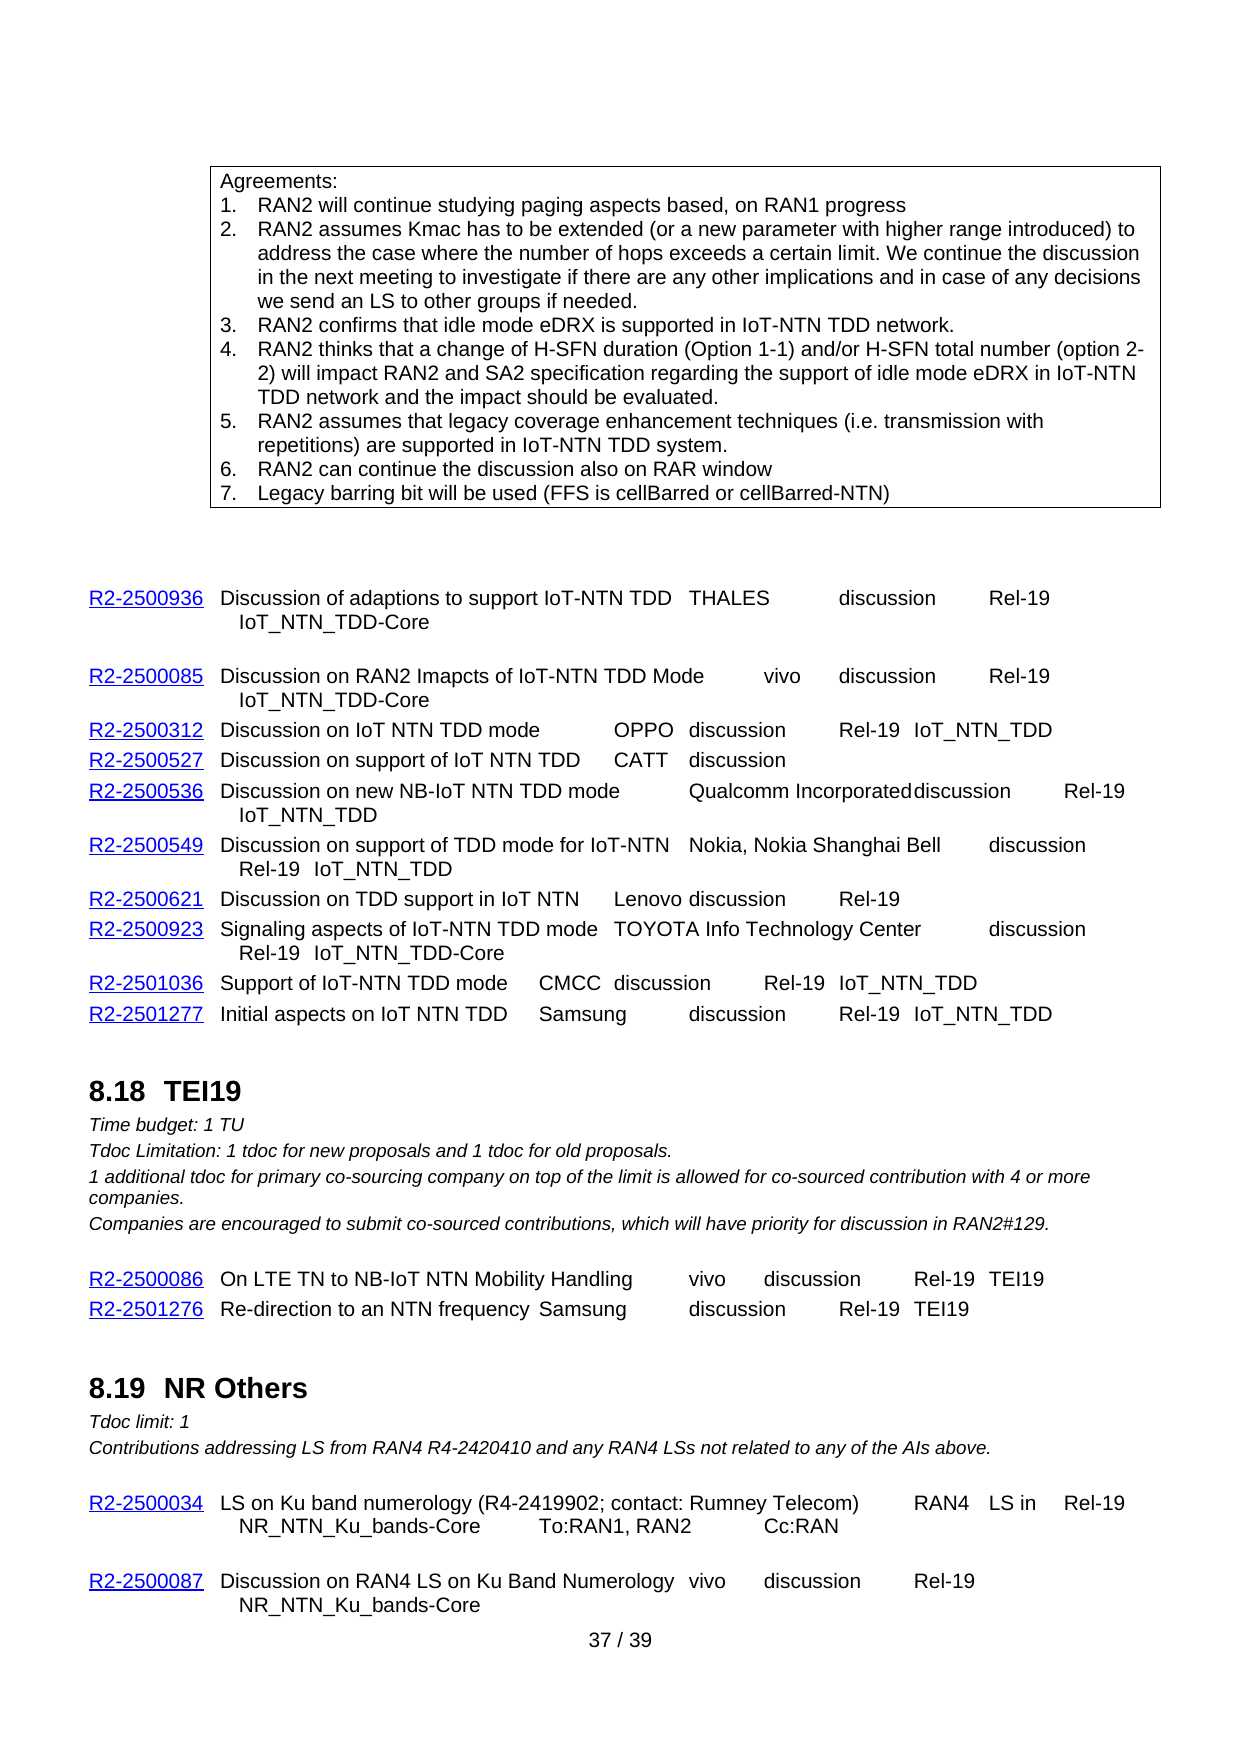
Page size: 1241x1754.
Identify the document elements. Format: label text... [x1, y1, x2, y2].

title R2-2500923 Signaling aspects of IoT-NTN TDD mode TOYOTA Info Technology Center discussion Rel-19 IoT_NTN_TDD-Core [89, 917, 1152, 965]
title R2-2500086 On LTE TN to NB-IoT NTN Mobility Handling vivo discussion Rel-19 TEI19 [89, 1266, 1152, 1290]
text Time budget: 1 TU [89, 1114, 1152, 1136]
list RAN2 can continue the discussion also on RAR window [211, 453, 1160, 477]
list RAN2 thinks that a change of H-SFN duration (Option 1-1) and/or H-SFN total number (option 2-2) will impact RAN2 and SA2 specification regarding the support of idle mode eDRX in IoT-NTN TDD network and the impact should be evaluated. [211, 334, 1160, 406]
text Agreements: [211, 167, 1160, 190]
title R2-2501276 Re-direction to an NTN frequency Samsung discussion Rel-19 TEI19 [89, 1297, 1152, 1321]
list RAN2 confirms that idle mode eDRX is supported in IoT-NTN TDD network. [211, 310, 1160, 334]
list Legacy barring bit will be used (FFS is cellBarred or cellBarred-NTN) [211, 477, 1160, 507]
list RAN2 assumes that legacy coverage enhancement techniques (i.e. transmission with repetitions) are supported in IoT-NTN TDD system. [211, 406, 1160, 453]
title R2-2500621 Discussion on TDD support in IoT NTN Lenovo discussion Rel-19 [89, 887, 1152, 911]
title R2-2500527 Discussion on support of IoT NTN TDD CATT discussion [89, 748, 1152, 772]
text 1 additional tdoc for primary co-sourcing company on top of the limit is allowed for co-sourced contribution with 4 or more companies. [89, 1166, 1152, 1209]
title R2-2500085 Discussion on RAN2 Imapcts of IoT-NTN TDD Mode vivo discussion Rel-19 IoT_NTN_TDD-Core [89, 664, 1152, 712]
title R2-2500936 Discussion of adaptions to support IoT-NTN TDD THALES discussion Rel-19 IoT_NTN_TDD-Core [89, 586, 1152, 634]
text Tdoc Limitation: 1 tdoc for new proposals and 1 tdoc for old proposals. [89, 1140, 1152, 1161]
text Contributions addressing LS from RAN4 R4-2420410 and any RAN4 LSs not related to any of the AIs above. [89, 1437, 1152, 1458]
list RAN2 will continue studying paging aspects based, on RAN1 progress [211, 190, 1160, 214]
title R2-2501036 Support of IoT-NTN TDD mode CMCC discussion Rel-19 IoT_NTN_TDD [89, 971, 1152, 995]
list RAN2 assumes Kmac has to be extended (or a new parameter with higher range introduced) to address the case where the number of hops exceeds a certain limit. We continue the discussion in the next meeting to investigate if there are any other implications and in case of any decisions we send an LS to other groups if needed. [211, 214, 1160, 310]
title R2-2500087 Discussion on RAN4 LS on Ku Band Numerology vivo discussion Rel-19 NR_NTN_Ku_bands-Core [89, 1568, 1152, 1616]
title R2-2500312 Discussion on IoT NTN TDD mode OPPO discussion Rel-19 IoT_NTN_TDD [89, 718, 1152, 742]
title R2-2501277 Initial aspects on IoT NTN TDD Samsung discussion Rel-19 IoT_NTN_TDD [89, 1001, 1152, 1025]
title R2-2500536 Discussion on new NB-IoT NTN TDD mode Qualcomm Incorporated discussion Rel-19 IoT_NTN_TDD [89, 778, 1152, 826]
subtitle 8.18 TEI19 [89, 1074, 1152, 1108]
title R2-2500549 Discussion on support of TDD mode for IoT-NTN Nokia, Nokia Shanghai Bell discussion Rel-19 IoT_NTN_TDD [89, 833, 1152, 881]
title R2-2500034 LS on Ku band numerology (R4-2419902; contact: Rumney Telecom) RAN4 LS in Rel-19 NR_NTN_Ku_bands-Core To:RAN1, RAN2 Cc:RAN [89, 1490, 1152, 1538]
subtitle 8.19 NR Others [89, 1371, 1152, 1405]
text Tdoc limit: 1 [89, 1411, 1152, 1433]
text Companies are encouraged to submit co-sourced contributions, which will have priority for discussion in RAN2#129. [89, 1213, 1152, 1234]
